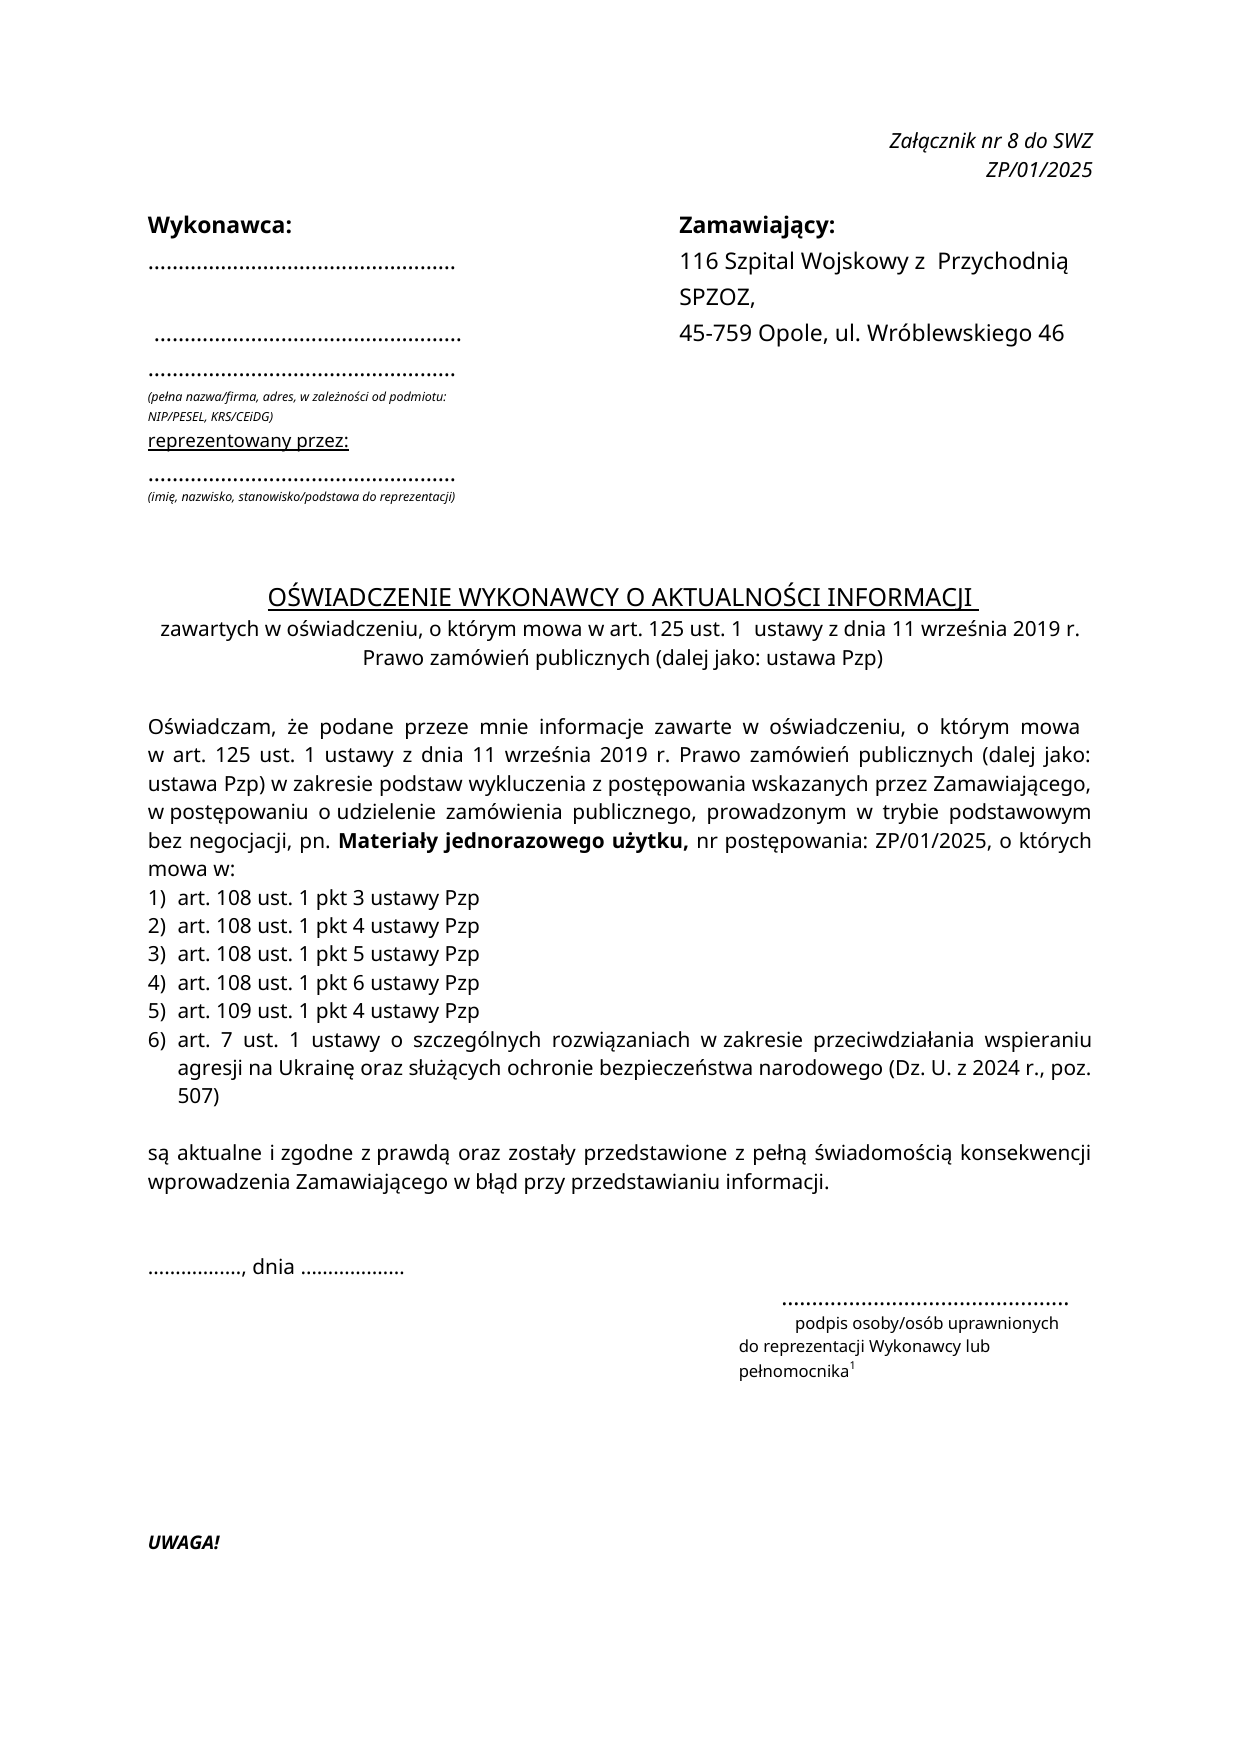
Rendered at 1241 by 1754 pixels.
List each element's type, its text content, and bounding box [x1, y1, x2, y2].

text …………..…, dnia ………….…… …............................................ [148, 1252, 1093, 1312]
list art. 108 ust. 1 pkt 4 ustawy Pzp [148, 911, 1093, 939]
text podpis osoby/osób uprawnionych do reprezentacji Wykonawcy lub pełnomocnika1 [738, 1312, 1093, 1383]
text …………………………………………… 116 Szpital Wojskowy z Przychodnią SPZOZ, [148, 244, 1093, 312]
text reprezentowany przez: [148, 427, 1093, 453]
list art. 108 ust. 1 pkt 3 ustawy Pzp [148, 883, 1093, 911]
text OŚWIADCZENIE WYKONAWCY O AKTUALNOŚCI INFORMACJI [148, 580, 1093, 614]
text (pełna nazwa/firma, adres, w zależności od podmiotu: NIP/PESEL, KRS/CEiDG) [148, 388, 472, 425]
text …………………………………………… [148, 457, 472, 488]
text Wykonawca: Zamawiający: [148, 209, 1093, 240]
list art. 108 ust. 1 pkt 5 ustawy Pzp [148, 939, 1093, 968]
text zawartych w oświadczeniu, o którym mowa w art. 125 ust. 1 ustawy z dnia 11 września 2019 r. [148, 614, 1093, 643]
list art. 109 ust. 1 pkt 4 ustawy Pzp [148, 996, 1093, 1025]
text (imię, nazwisko, stanowisko/podstawa do reprezentacji) [148, 488, 472, 505]
text Załącznik nr 8 do SWZ [148, 126, 1093, 155]
list art. 108 ust. 1 pkt 6 ustawy Pzp [148, 968, 1093, 996]
list art. 7 ust. 1 ustawy o szczególnych rozwiązaniach w zakresie przeciwdziałania wspieraniu agresji na Ukrainę oraz służących ochronie bezpieczeństwa narodowego (Dz. U. z 2024 r., poz. 507) [148, 1025, 1093, 1110]
text ZP/01/2025 [148, 155, 1093, 183]
text UWAGA! [148, 1529, 1093, 1555]
text Prawo zamówień publicznych (dalej jako: ustawa Pzp) [148, 643, 1093, 671]
text Oświadczam, że podane przeze mnie informacje zawarte w oświadczeniu, o którym mowa w art. 125 ust. 1 ustawy z dnia 11 września 2019 r. Prawo zamówień publicznych (dalej jako: ustawa Pzp) w zakresie podstaw wykluczenia z postępowania wskazanych przez Zamawiającego, w postępowaniu o udzielenie zamówienia publicznego, prowadzonym w trybie podstawowym bez negocjacji, pn. Materiały jednorazowego użytku, nr postępowania: ZP/01/2025, o których mowa w: [148, 712, 1093, 883]
text …………………………………………… 45-759 Opole, ul. Wróblewskiego 46 [118, 316, 1093, 348]
text …………………………………………… [148, 352, 1093, 384]
text są aktualne i zgodne z prawdą oraz zostały przedstawione z pełną świadomością konsekwencji wprowadzenia Zamawiającego w błąd przy przedstawianiu informacji. [148, 1138, 1093, 1195]
